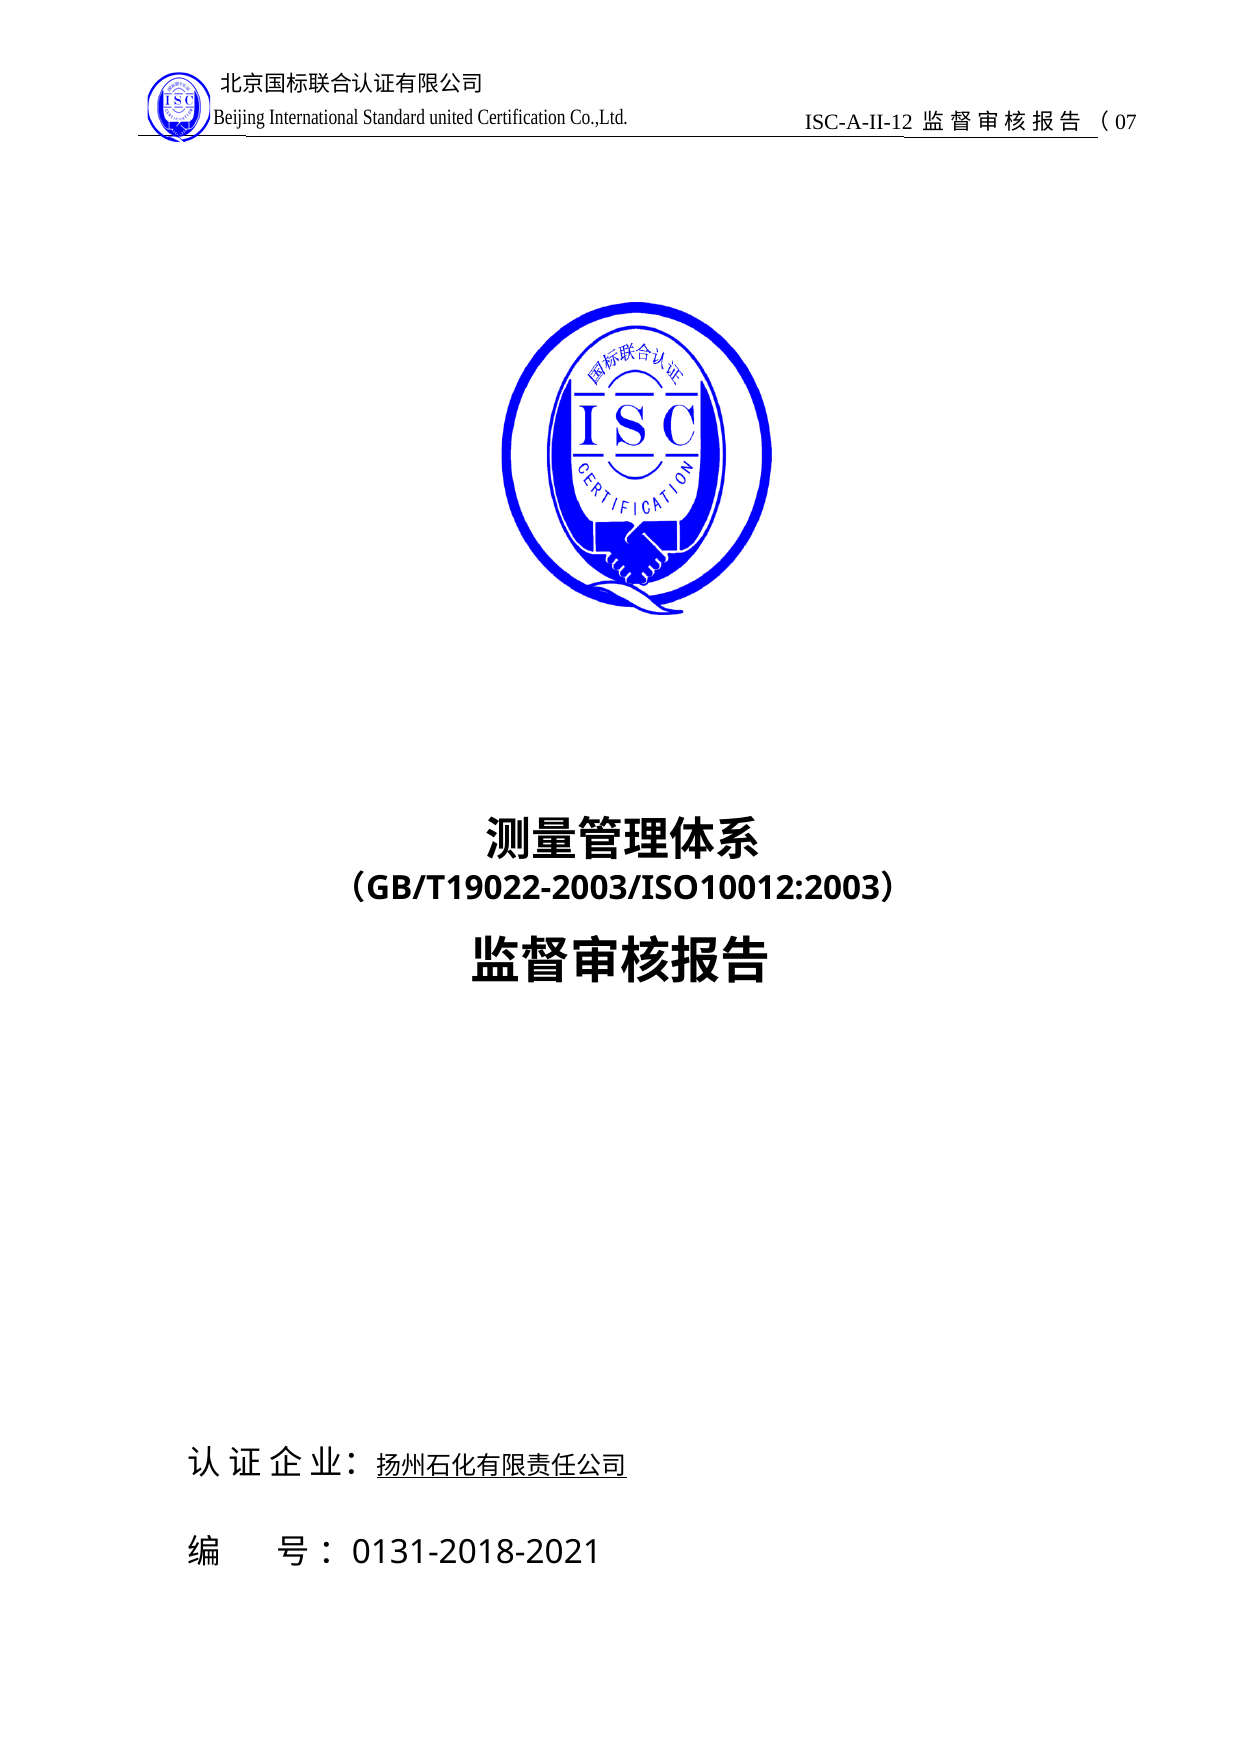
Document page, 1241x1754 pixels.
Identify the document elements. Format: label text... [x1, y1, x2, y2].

text 认 证 企 业：扬州石化有限责任公司 [187, 1428, 1053, 1493]
text 编 号：0131-2018-2021 [187, 1517, 1053, 1582]
text 监督审核报告 [187, 908, 1053, 1005]
picture [501, 302, 783, 615]
text 测量管理体系 [187, 814, 1053, 866]
picture [146, 72, 210, 141]
text （GB/T19022-2003/ISO10012:2003） [187, 866, 1053, 908]
